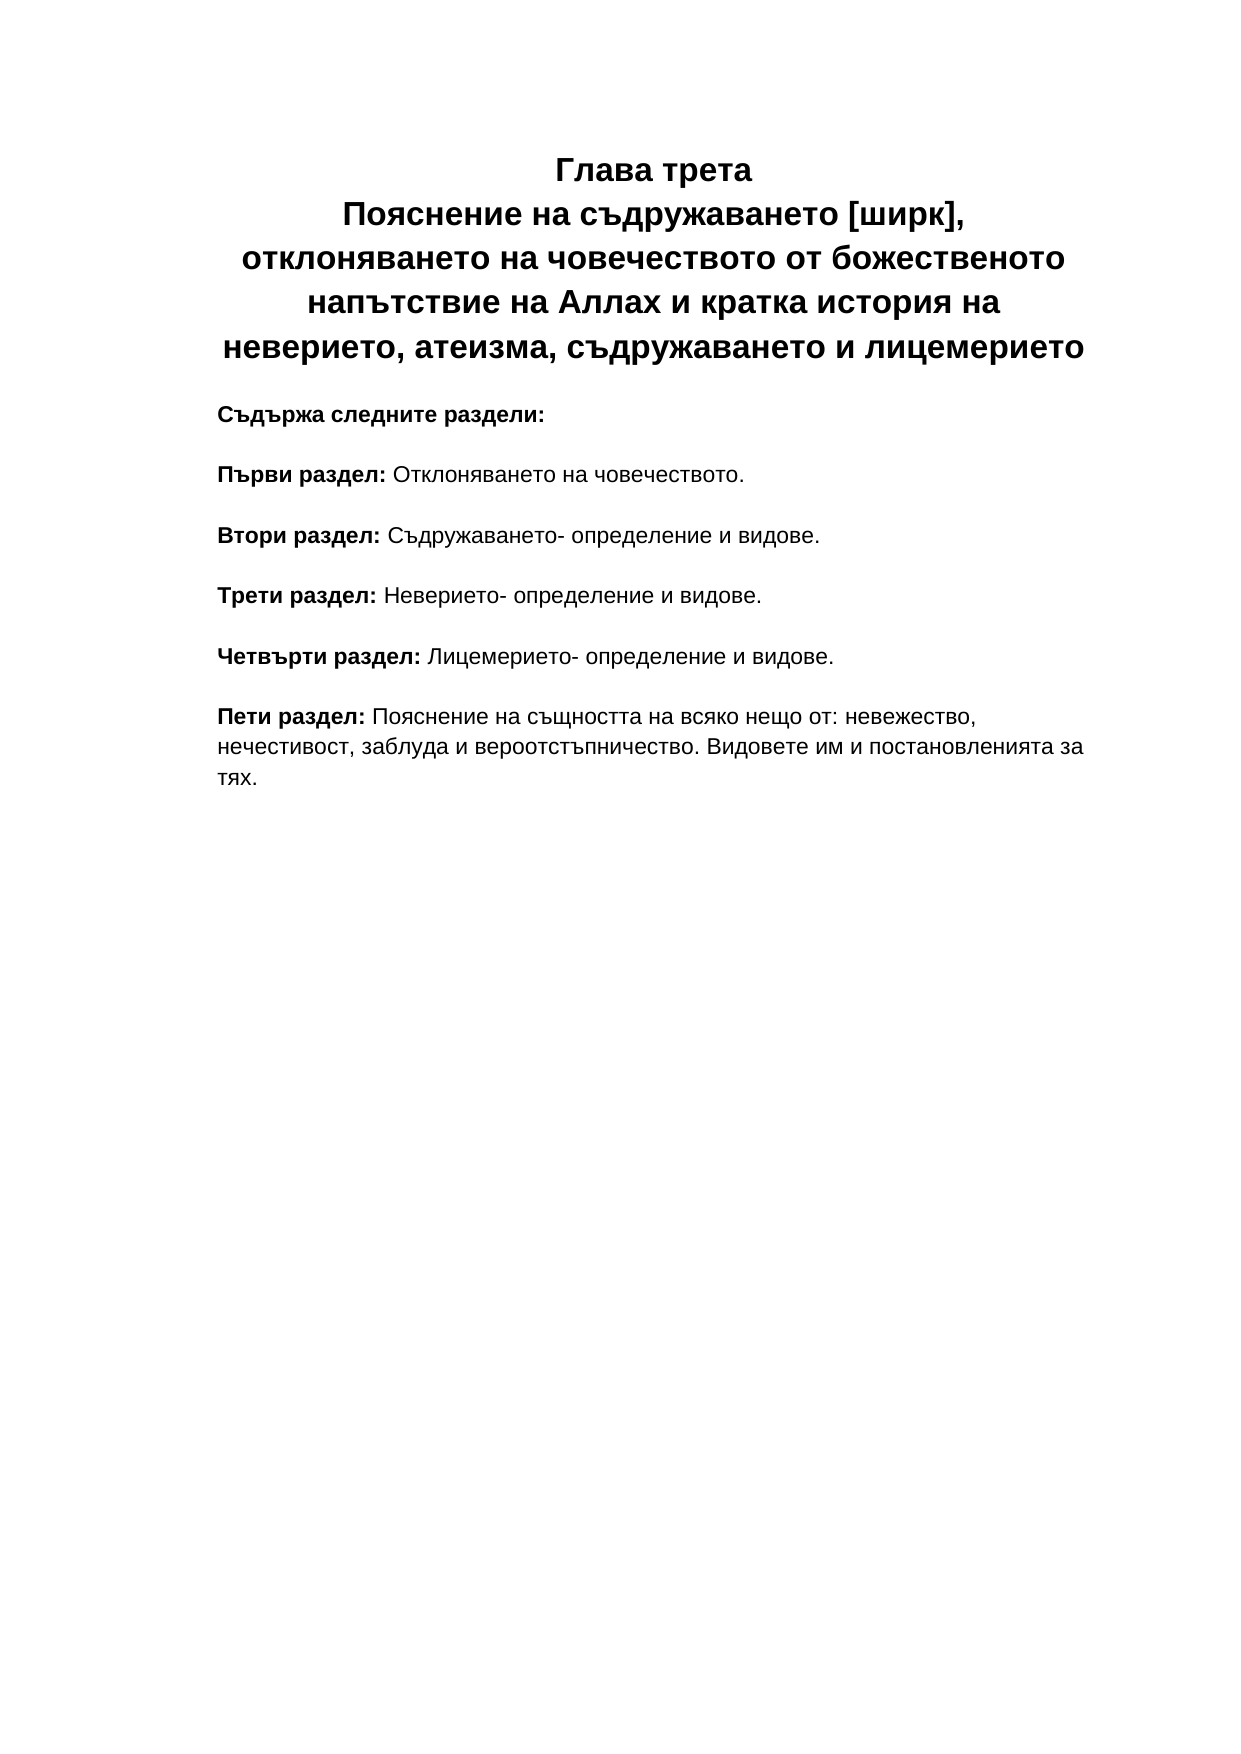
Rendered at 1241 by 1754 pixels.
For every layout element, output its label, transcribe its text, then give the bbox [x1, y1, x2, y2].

list Съдържа следните раздели: [217, 401, 1090, 427]
list Трети раздел: Неверието- определение и видове. [217, 582, 1090, 609]
list Първи раздел: Отклоняването на човечеството. [217, 461, 1090, 488]
list Пояснение на съдружаването [ширк], отклоняването на човечеството от божественото напътствие на Аллах и кратка история на неверието, атеизма, съдружаването и лицемерието [217, 194, 1090, 365]
list Втори раздел: Съдружаването- определение и видове. [217, 522, 1090, 548]
list Глава трета [217, 150, 1090, 188]
list Четвърти раздел: Лицемерието- определение и видове. [217, 643, 1090, 669]
list Пети раздел: Пояснение на същността на всяко нещо от: невежество, нечестивост, заблуда и вероотстъпничество. Видовете им и постановленията за тях. [217, 703, 1090, 790]
